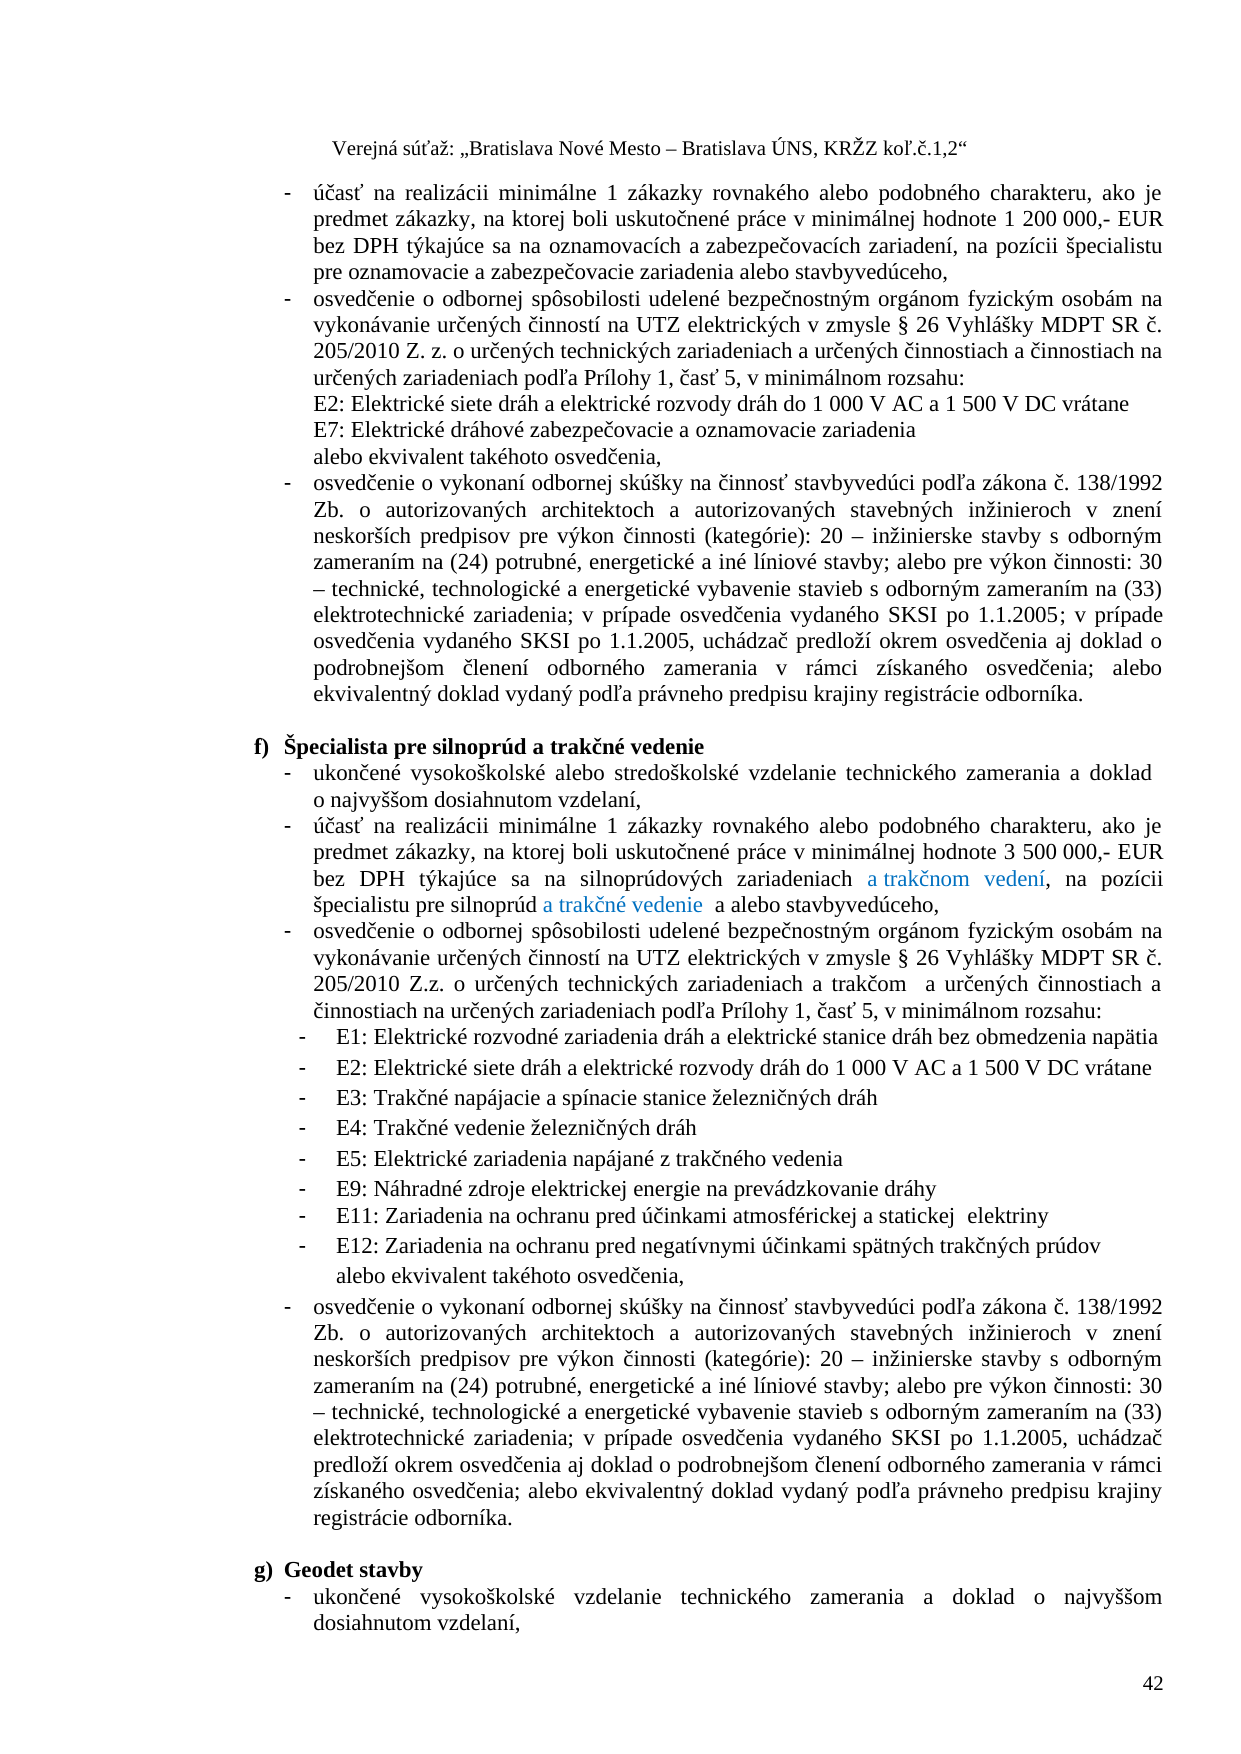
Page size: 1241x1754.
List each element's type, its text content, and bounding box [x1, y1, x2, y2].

list účasť na realizácii minimálne 1 zákazky rovnakého alebo podobného charakteru, ako je predmet zákazky, na ktorej boli uskutočnené práce v minimálnej hodnote 1 200 000,- EUR bez DPH týkajúce sa na oznamovacích a zabezpečovacích zariadení, na pozícii špecialistu pre oznamovacie a zabezpečovacie zariadenia alebo stavbyvedúceho, [283, 179, 1163, 284]
list E5: Elektrické zariadenia napájané z trakčného vedenia [298, 1145, 1163, 1171]
list osvedčenie o vykonaní odbornej skúšky na činnosť stavbyvedúci podľa zákona č. 138/1992 Zb. o autorizovaných architektoch a autorizovaných stavebných inžinieroch v znení neskorších predpisov pre výkon činnosti (kategórie): 20 – inžinierske stavby s odborným zameraním na (24) potrubné, energetické a iné líniové stavby; alebo pre výkon činnosti: 30 – technické, technologické a energetické vybavenie stavieb s odborným zameraním na (33) elektrotechnické zariadenia; v prípade osvedčenia vydaného SKSI po 1.1.2005, uchádzač predloží okrem osvedčenia aj doklad o podrobnejšom členení odborného zamerania v rámci získaného osvedčenia; alebo ekvivalentný doklad vydaný podľa právneho predpisu krajiny registrácie odborníka. [283, 1293, 1163, 1530]
text E7: Elektrické dráhové zabezpečovacie a oznamovacie zariadenia [313, 416, 1163, 443]
list Špecialista pre silnoprúd a trakčné vedenie [254, 733, 1163, 759]
list ukončené vysokoškolské alebo stredoškolské vzdelanie technického zamerania a doklad o najvyššom dosiahnutom vzdelaní, [283, 759, 1163, 812]
text alebo ekvivalent takéhoto osvedčenia, [313, 443, 1163, 469]
list osvedčenie o odbornej spôsobilosti udelené bezpečnostným orgánom fyzickým osobám na vykonávanie určených činností na UTZ elektrických v zmysle § 26 Vyhlášky MDPT SR č. 205/2010 Z. z. o určených technických zariadeniach a určených činnostiach a činnostiach na určených zariadeniach podľa Prílohy 1, časť 5, v minimálnom rozsahu: [283, 284, 1163, 390]
list E12: Zariadenia na ochranu pred negatívnymi účinkami spätných trakčných prúdov [298, 1232, 1163, 1258]
list Geodet stavby [254, 1556, 1163, 1583]
list E9: Náhradné zdroje elektrickej energie na prevádzkovanie dráhy [298, 1175, 1163, 1202]
list E2: Elektrické siete dráh a elektrické rozvody dráh do 1 000 V AC a 1 500 V DC vrátane [298, 1053, 1163, 1080]
list E3: Trakčné napájacie a spínacie stanice železničných dráh [298, 1084, 1163, 1110]
list osvedčenie o odbornej spôsobilosti udelené bezpečnostným orgánom fyzickým osobám na vykonávanie určených činností na UTZ elektrických v zmysle § 26 Vyhlášky MDPT SR č. 205/2010 Z.z. o určených technických zariadeniach a trakčom a určených činnostiach a činnostiach na určených zariadeniach podľa Prílohy 1, časť 5, v minimálnom rozsahu: [283, 917, 1163, 1023]
list E1: Elektrické rozvodné zariadenia dráh a elektrické stanice dráh bez obmedzenia napätia [298, 1023, 1163, 1049]
list osvedčenie o vykonaní odbornej skúšky na činnosť stavbyvedúci podľa zákona č. 138/1992 Zb. o autorizovaných architektoch a autorizovaných stavebných inžinieroch v znení neskorších predpisov pre výkon činnosti (kategórie): 20 – inžinierske stavby s odborným zameraním na (24) potrubné, energetické a iné líniové stavby; alebo pre výkon činnosti: 30 – technické, technologické a energetické vybavenie stavieb s odborným zameraním na (33) elektrotechnické zariadenia; v prípade osvedčenia vydaného SKSI po 1.1.2005; v prípade osvedčenia vydaného SKSI po 1.1.2005, uchádzač predloží okrem osvedčenia aj doklad o podrobnejšom členení odborného zamerania v rámci získaného osvedčenia; alebo ekvivalentný doklad vydaný podľa právneho predpisu krajiny registrácie odborníka. [283, 469, 1163, 706]
list alebo ekvivalent takéhoto osvedčenia, [336, 1262, 1163, 1289]
list účasť na realizácii minimálne 1 zákazky rovnakého alebo podobného charakteru, ako je predmet zákazky, na ktorej boli uskutočnené práce v minimálnej hodnote 3 500 000,- EUR bez DPH týkajúce sa na silnoprúdových zariadeniach a trakčnom vedení, na pozícii špecialistu pre silnoprúd a trakčné vedenie a alebo stavbyvedúceho, [283, 812, 1163, 917]
text E2: Elektrické siete dráh a elektrické rozvody dráh do 1 000 V AC a 1 500 V DC vrátane [313, 390, 1163, 416]
list ukončené vysokoškolské vzdelanie technického zamerania a doklad o najvyššom dosiahnutom vzdelaní, [283, 1583, 1163, 1635]
list E11: Zariadenia na ochranu pred účinkami atmosférickej a statickej elektriny [298, 1202, 1163, 1228]
list E4: Trakčné vedenie železničných dráh [298, 1114, 1163, 1141]
